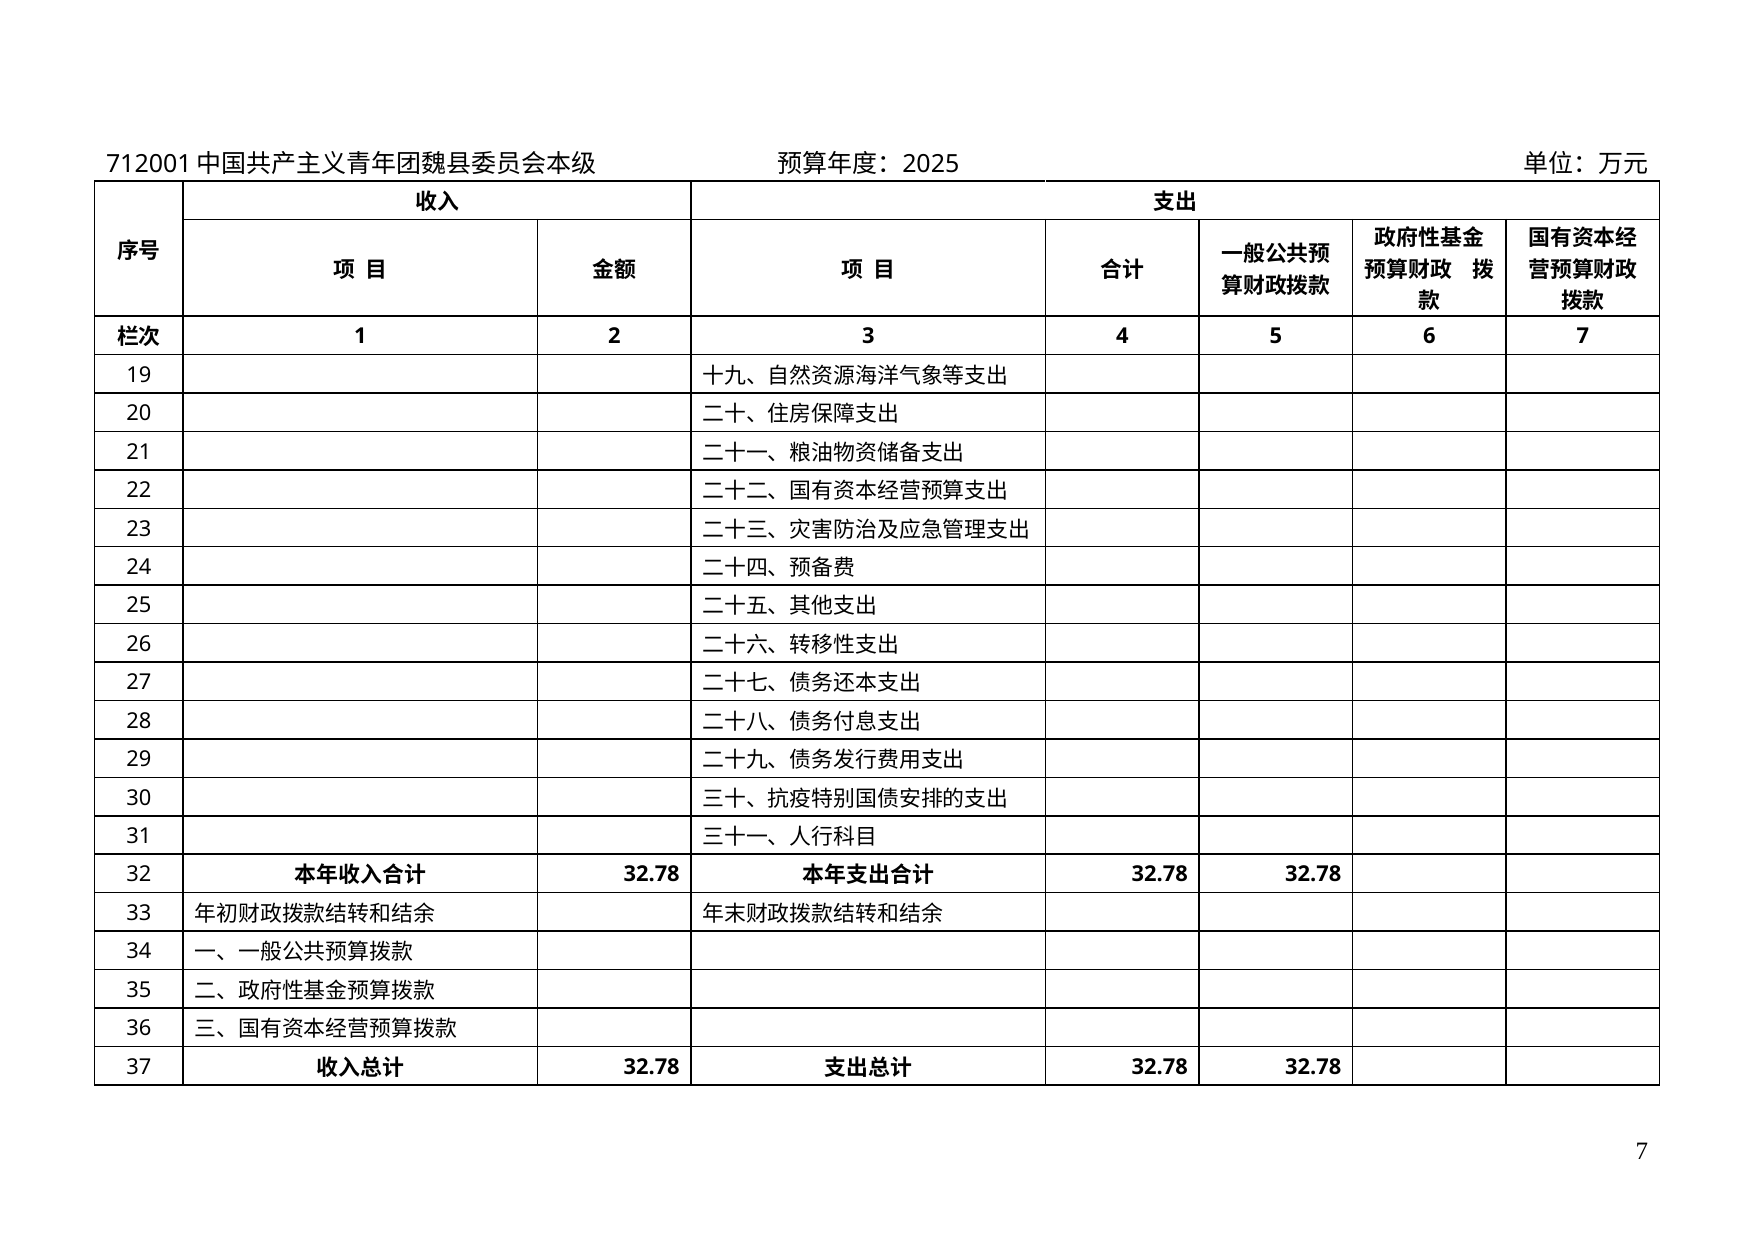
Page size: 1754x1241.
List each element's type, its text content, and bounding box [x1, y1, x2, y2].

table_cell 金额 [538, 220, 690, 315]
table_cell 34 [95, 932, 182, 969]
table_cell 33 [95, 893, 182, 930]
table_cell [1353, 817, 1505, 853]
table_cell 支出 [692, 182, 1659, 219]
table_cell [1507, 432, 1659, 469]
table_cell 收入 [184, 182, 690, 219]
table_cell [1353, 663, 1505, 699]
table_cell [538, 586, 690, 623]
table_cell 32 [95, 855, 182, 892]
table_cell 32.78 [538, 855, 690, 892]
table_cell [1200, 1009, 1352, 1046]
table_cell [1046, 355, 1198, 392]
table_cell [1353, 355, 1505, 392]
table_cell 项 目 [692, 220, 1045, 315]
table_cell [1046, 509, 1198, 546]
table_cell [1046, 624, 1198, 661]
table_cell [184, 624, 537, 661]
table_cell [1200, 471, 1352, 507]
table_cell [1353, 509, 1505, 546]
table_cell 5 [1200, 317, 1352, 354]
table_cell [1046, 817, 1198, 853]
table_cell [1200, 355, 1352, 392]
table_cell [692, 932, 1045, 969]
table_cell [1046, 432, 1198, 469]
table_cell [538, 624, 690, 661]
table_cell 二十八、债务付息支出 [692, 701, 1045, 738]
table_cell 一、一般公共预算拨款 [184, 932, 537, 969]
table_cell [184, 355, 537, 392]
table_cell [1200, 586, 1352, 623]
table_cell 32.78 [1046, 855, 1198, 892]
table_cell [538, 355, 690, 392]
table_cell [538, 701, 690, 738]
table_cell [184, 740, 537, 776]
table_header 单位：万元 [1046, 143, 1659, 180]
table_cell 35 [95, 970, 182, 1007]
table_cell 1 [184, 317, 537, 354]
table_cell 二、政府性基金预算拨款 [184, 970, 537, 1007]
table_cell 三、国有资本经营预算拨款 [184, 1009, 537, 1046]
table_cell [1507, 932, 1659, 969]
table_cell 31 [95, 817, 182, 853]
table_cell [538, 509, 690, 546]
table_cell 序号 [95, 182, 182, 315]
table_cell 27 [95, 663, 182, 699]
table_cell [538, 1009, 690, 1046]
table_cell 6 [1353, 317, 1505, 354]
table_cell [1046, 740, 1198, 776]
table_cell 4 [1046, 317, 1198, 354]
table_cell 二十七、债务还本支出 [692, 663, 1045, 699]
table_cell [538, 394, 690, 431]
table_cell [1353, 932, 1505, 969]
table_cell 合计 [1046, 220, 1198, 315]
table_cell 二十、住房保障支出 [692, 394, 1045, 431]
table_cell 十九、自然资源海洋气象等支出 [692, 355, 1045, 392]
table_cell [538, 817, 690, 853]
table_cell [1507, 701, 1659, 738]
table_cell [1200, 701, 1352, 738]
table_cell 21 [95, 432, 182, 469]
table_cell [692, 1009, 1045, 1046]
table_cell 二十九、债务发行费用支出 [692, 740, 1045, 776]
table_cell [184, 817, 537, 853]
table_cell 29 [95, 740, 182, 776]
table_cell [1046, 932, 1198, 969]
table_cell [184, 432, 537, 469]
table_cell [1507, 893, 1659, 930]
table_cell 24 [95, 547, 182, 584]
table_cell [538, 778, 690, 815]
table_cell [1200, 893, 1352, 930]
table_cell [184, 663, 537, 699]
table_cell 二十四、预备费 [692, 547, 1045, 584]
table_cell [1200, 778, 1352, 815]
table_cell [1200, 509, 1352, 546]
table_cell [1200, 932, 1352, 969]
table_cell 年初财政拨款结转和结余 [184, 893, 537, 930]
table_cell [1353, 1009, 1505, 1046]
table_cell [1507, 1047, 1659, 1084]
table_cell [1046, 471, 1198, 507]
table_cell [1200, 817, 1352, 853]
table_cell [1200, 970, 1352, 1007]
table_cell 年末财政拨款结转和结余 [692, 893, 1045, 930]
table_cell 二十二、国有资本经营预算支出 [692, 471, 1045, 507]
table_cell 32.78 [1200, 1047, 1352, 1084]
table_cell [1353, 586, 1505, 623]
table_cell [1507, 817, 1659, 853]
table_cell [1200, 624, 1352, 661]
table_cell [1353, 1047, 1505, 1084]
table_cell [1353, 624, 1505, 661]
table_cell [1507, 663, 1659, 699]
table_cell [1353, 471, 1505, 507]
table_cell [184, 394, 537, 431]
table_cell [1353, 855, 1505, 892]
table_cell 国有资本经营预算财政拨款 [1507, 220, 1659, 315]
table_cell [1200, 740, 1352, 776]
table_cell 项 目 [184, 220, 537, 315]
table_cell 32.78 [1200, 855, 1352, 892]
table_cell 2 [538, 317, 690, 354]
table_cell 30 [95, 778, 182, 815]
table_cell [184, 586, 537, 623]
table_cell [538, 932, 690, 969]
table_cell 19 [95, 355, 182, 392]
table_cell 22 [95, 471, 182, 507]
table_cell 3 [692, 317, 1045, 354]
table_cell [1046, 547, 1198, 584]
table_cell 32.78 [538, 1047, 690, 1084]
table_cell [1507, 624, 1659, 661]
table_cell [1046, 970, 1198, 1007]
table_cell [1046, 586, 1198, 623]
table_cell 一般公共预算财政拨款 [1200, 220, 1352, 315]
table_cell [538, 547, 690, 584]
table_cell [1353, 547, 1505, 584]
table_cell [1046, 701, 1198, 738]
table_cell [538, 663, 690, 699]
table_cell 三十一、人行科目 [692, 817, 1045, 853]
table_cell [1353, 432, 1505, 469]
table_cell [1353, 970, 1505, 1007]
table_cell [1507, 778, 1659, 815]
table_cell [1046, 893, 1198, 930]
table_cell 二十三、灾害防治及应急管理支出 [692, 509, 1045, 546]
table_cell 36 [95, 1009, 182, 1046]
table_cell 37 [95, 1047, 182, 1084]
table_cell [1046, 1009, 1198, 1046]
table_header 预算年度：2025 [692, 143, 1045, 180]
table_cell [1507, 740, 1659, 776]
table_cell 本年支出合计 [692, 855, 1045, 892]
table_cell 栏次 [95, 317, 182, 354]
table_cell [1507, 394, 1659, 431]
table_cell [1200, 394, 1352, 431]
table_cell 三十、抗疫特别国债安排的支出 [692, 778, 1045, 815]
table_cell 政府性基金预算财政 拨款 [1353, 220, 1505, 315]
table_cell [1507, 471, 1659, 507]
table_cell [1507, 509, 1659, 546]
table_cell [1507, 547, 1659, 584]
table_cell 32.78 [1046, 1047, 1198, 1084]
table_cell [1353, 394, 1505, 431]
table_cell [1507, 855, 1659, 892]
table_cell [1353, 778, 1505, 815]
table_cell [692, 970, 1045, 1007]
table_cell [1507, 586, 1659, 623]
table_cell [538, 893, 690, 930]
table_cell 28 [95, 701, 182, 738]
table_cell 支出总计 [692, 1047, 1045, 1084]
table_cell [1507, 1009, 1659, 1046]
table_cell [538, 970, 690, 1007]
table_cell [1200, 547, 1352, 584]
table_cell [184, 509, 537, 546]
table_cell [1353, 701, 1505, 738]
table_cell 二十六、转移性支出 [692, 624, 1045, 661]
table_cell [1507, 355, 1659, 392]
table_cell 二十一、粮油物资储备支出 [692, 432, 1045, 469]
table_cell [538, 432, 690, 469]
table_cell [1046, 394, 1198, 431]
table_cell 25 [95, 586, 182, 623]
table_cell [1046, 778, 1198, 815]
table_cell [184, 471, 537, 507]
table_cell [1507, 970, 1659, 1007]
table_header 712001中国共产主义青年团魏县委员会本级 [95, 143, 690, 180]
table_cell [184, 701, 537, 738]
table_cell 23 [95, 509, 182, 546]
table_cell [184, 778, 537, 815]
table_cell [1200, 663, 1352, 699]
table_cell [1353, 740, 1505, 776]
table_cell 7 [1507, 317, 1659, 354]
table_cell 本年收入合计 [184, 855, 537, 892]
table_cell [538, 471, 690, 507]
table_cell 二十五、其他支出 [692, 586, 1045, 623]
table_cell [1200, 432, 1352, 469]
table_cell 20 [95, 394, 182, 431]
table_cell [1353, 893, 1505, 930]
table_cell 收入总计 [184, 1047, 537, 1084]
table_cell [184, 547, 537, 584]
table_cell [1046, 663, 1198, 699]
table_cell 26 [95, 624, 182, 661]
table_cell [538, 740, 690, 776]
